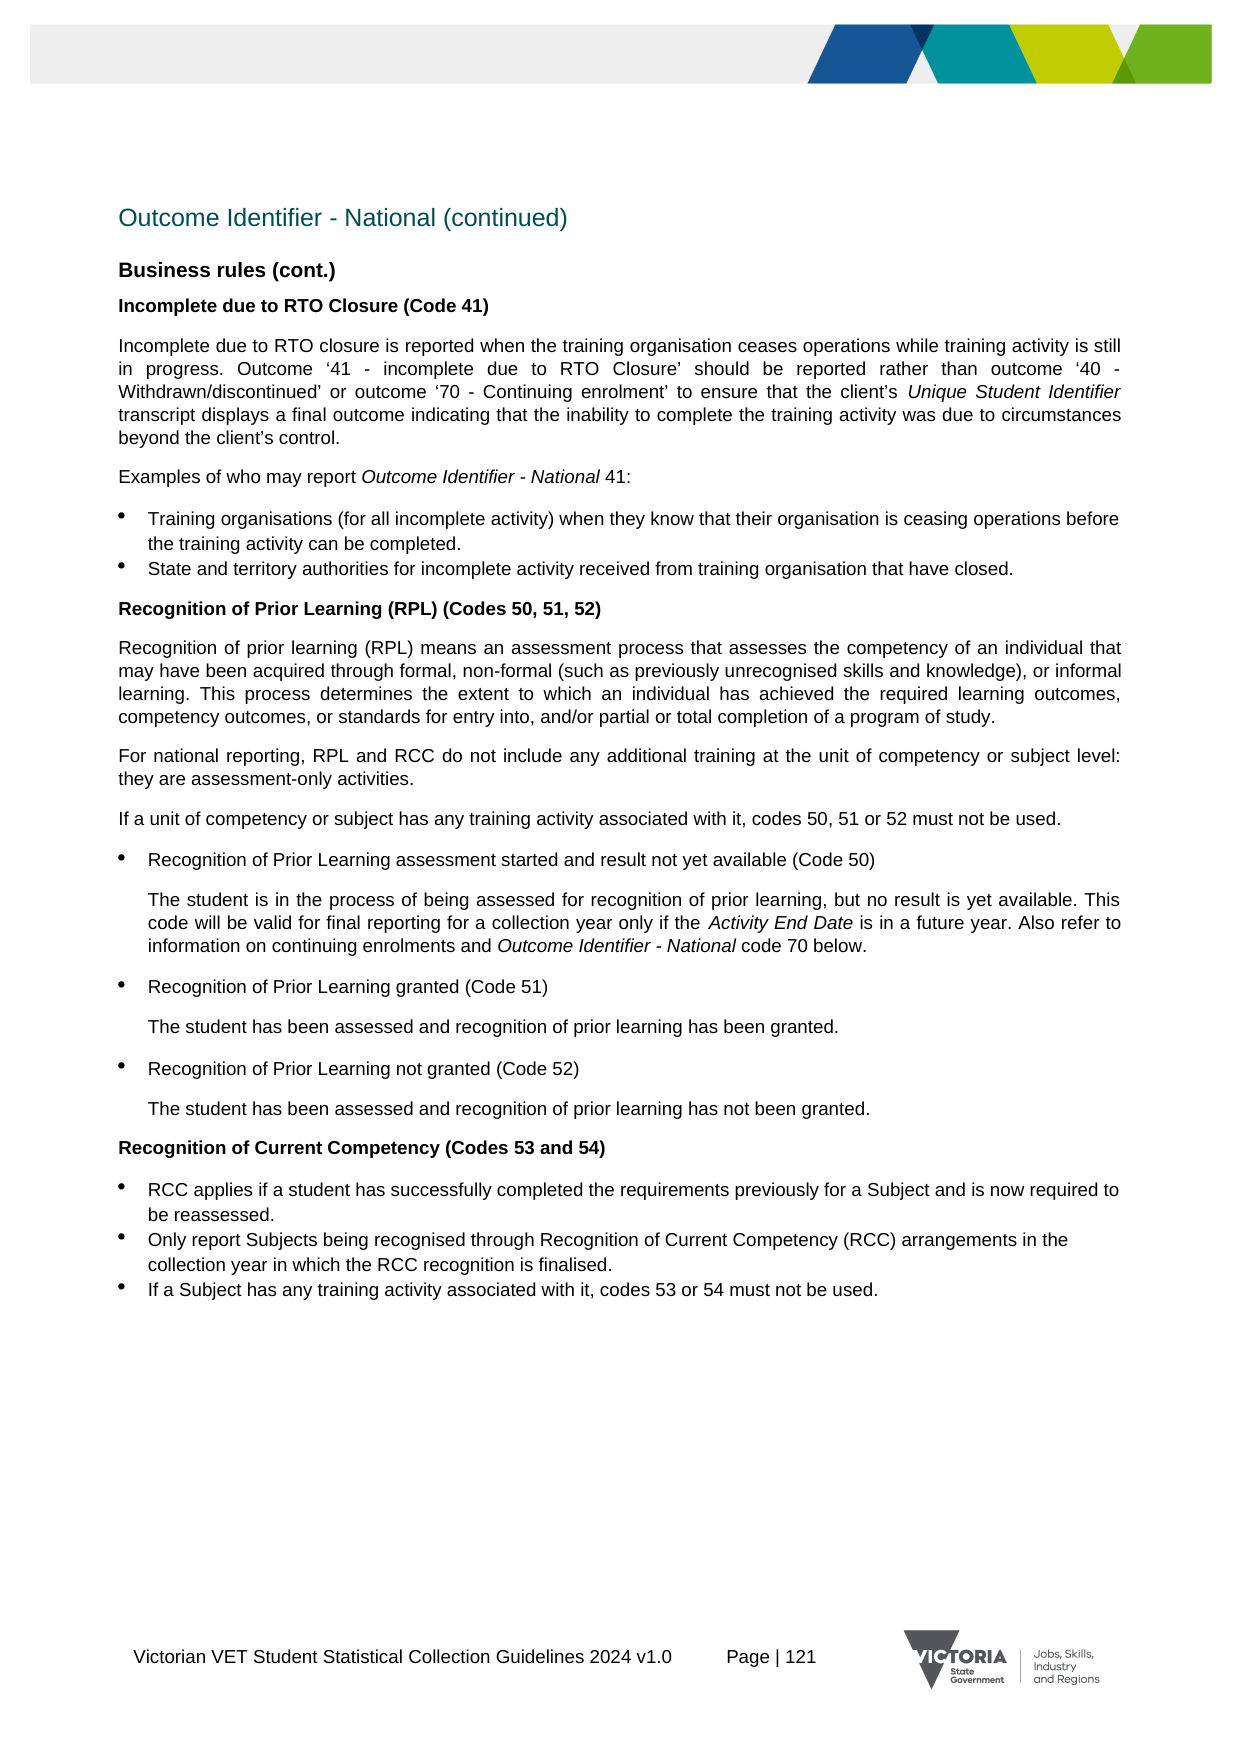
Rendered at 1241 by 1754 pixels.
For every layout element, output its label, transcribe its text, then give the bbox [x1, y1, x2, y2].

text Examples of who may report Outcome Identifier - National 41: [118, 465, 1122, 488]
text Training organisations (for all incomplete activity) when they know that their organisation is ceasing operations before the training activity can be completed. [118, 504, 1122, 554]
subtitle Business rules (cont.) [118, 256, 1122, 281]
text If a Subject has any training activity associated with it, codes 53 or 54 must not be used. [118, 1275, 1122, 1300]
text Incomplete due to RTO closure is reported when the training organisation ceases operations while training activity is still in progress. Outcome ‘41 - incomplete due to RTO Closure’ should be reported rather than outcome ‘40 - Withdrawn/discontinued’ or outcome ‘70 - Continuing enrolment’ to ensure that the client’s Unique Student Identifier transcript displays a final outcome indicating that the inability to complete the training activity was due to circumstances beyond the client’s control. [118, 333, 1122, 448]
text Recognition of prior learning (RPL) means an assessment process that assesses the competency of an individual that may have been acquired through formal, non-formal (such as previously unrecognised skills and knowledge), or informal learning. This process determines the extent to which an individual has achieved the required learning outcomes, competency outcomes, or standards for entry into, and/or partial or total completion of a program of study. [118, 636, 1122, 727]
text Recognition of Prior Learning (RPL) (Codes 50, 51, 52) [118, 596, 1122, 619]
text Recognition of Prior Learning not granted (Code 52) [118, 1054, 1122, 1079]
text Recognition of Prior Learning granted (Code 51) [118, 973, 1122, 998]
text For national reporting, RPL and RCC do not include any additional training at the unit of competency or subject level: they are assessment-only activities. [118, 744, 1122, 790]
text State and territory authorities for incomplete activity received from training organisation that have closed. [118, 554, 1122, 579]
text Recognition of Prior Learning assessment started and result not yet available (Code 50) [118, 846, 1122, 871]
text The student is in the process of being assessed for recognition of prior learning, but no result is yet available. This code will be valid for final reporting for a collection year only if the Activity End Date is in a future year. Also refer to information on continuing enrolments and Outcome Identifier - National code 70 below. [148, 888, 1122, 956]
text The student has been assessed and recognition of prior learning has been granted. [148, 1015, 1122, 1038]
text Only report Subjects being recognised through Recognition of Current Competency (RCC) arrangements in the collection year in which the RCC recognition is finalised. [118, 1225, 1122, 1275]
text Incomplete due to RTO Closure (Code 41) [118, 294, 1122, 317]
subtitle Outcome Identifier - National (continued) [118, 202, 1122, 231]
picture [0, 0, 1241, 1748]
text The student has been assessed and recognition of prior learning has not been granted. [148, 1096, 1122, 1119]
text Recognition of Current Competency (Codes 53 and 54) [118, 1136, 1122, 1158]
text RCC applies if a student has successfully completed the requirements previously for a Subject and is now required to be reassessed. [118, 1175, 1122, 1225]
text If a unit of competency or subject has any training activity associated with it, codes 50, 51 or 52 must not be used. [118, 806, 1122, 829]
